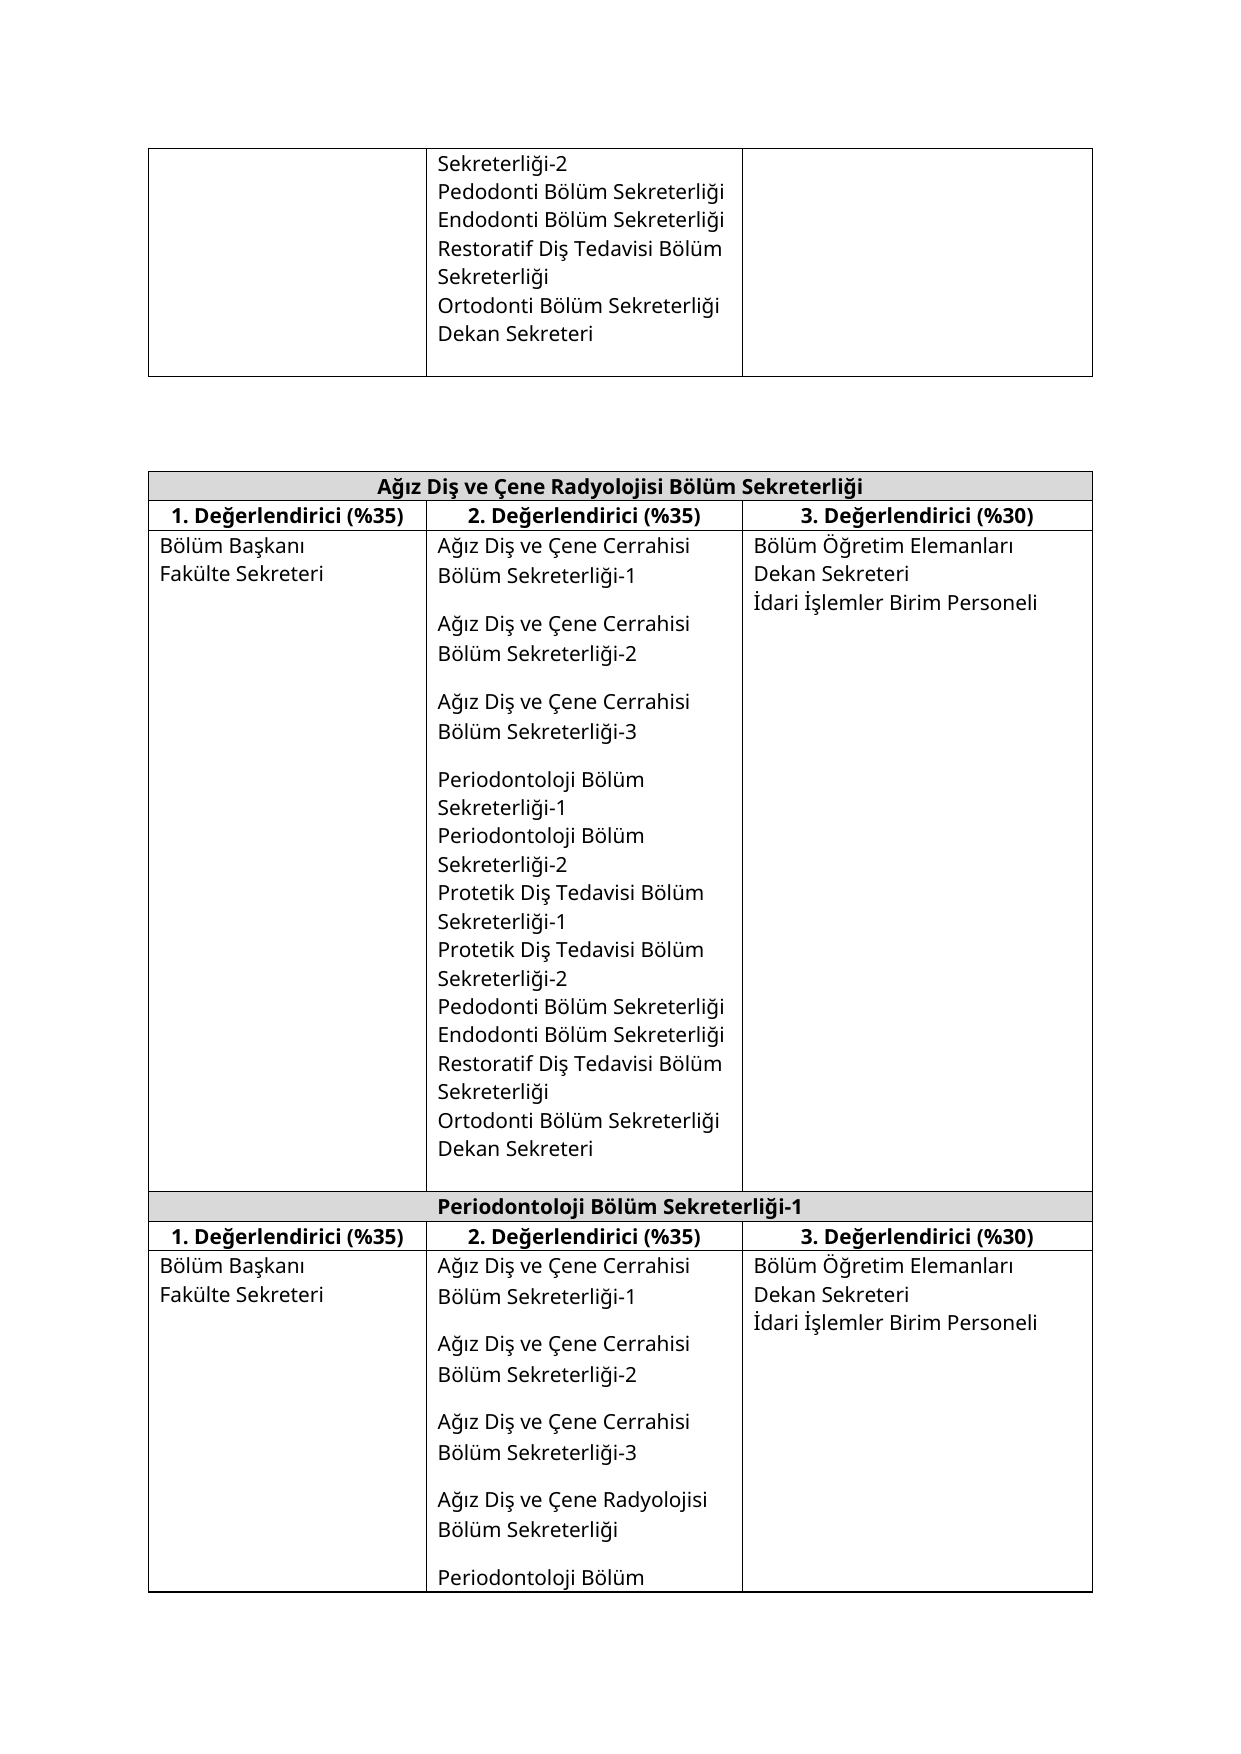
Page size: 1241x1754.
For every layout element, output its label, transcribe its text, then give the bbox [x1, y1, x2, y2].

table_cell Ağız Diş ve Çene Cerrahisi Bölüm Sekreterliği-1 Ağız Diş ve Çene Cerrahisi Bölüm Sekreterliği-2 Ağız Diş ve Çene Cerrahisi Bölüm Sekreterliği-3 Periodontoloji Bölüm Sekreterliği-1 Periodontoloji Bölüm Sekreterliği-2 Protetik Diş Tedavisi Bölüm Sekreterliği-1 Protetik Diş Tedavisi Bölüm Sekreterliği-2 Pedodonti Bölüm Sekreterliği Endodonti Bölüm Sekreterliği Restoratif Diş Tedavisi Bölüm Sekreterliği Ortodonti Bölüm Sekreterliği Dekan Sekreteri [427, 531, 742, 1191]
table_cell Bölüm Öğretim Elemanları Dekan Sekreteri İdari İşlemler Birim Personeli [743, 531, 1092, 1191]
table_cell 2. Değerlendirici (%35) [427, 501, 742, 530]
table_header Ağız Diş ve Çene Radyolojisi Bölüm Sekreterliği [149, 472, 1092, 500]
table_cell Periodontoloji Bölüm Sekreterliği-1 [149, 1192, 1092, 1221]
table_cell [149, 1251, 426, 1591]
table_cell 2. Değerlendirici (%35) [427, 1222, 742, 1250]
table_cell Bölüm Başkanı Fakülte Sekreteri [149, 531, 426, 1191]
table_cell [149, 149, 426, 376]
table_cell 1. Değerlendirici (%35) [149, 1222, 426, 1250]
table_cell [743, 149, 1092, 376]
table_cell 1. Değerlendirici (%35) [149, 501, 426, 530]
table_cell 3. Değerlendirici (%30) [743, 1222, 1092, 1250]
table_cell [743, 1251, 1092, 1591]
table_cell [427, 1251, 742, 1591]
table_cell 3. Değerlendirici (%30) [743, 501, 1092, 530]
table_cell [427, 149, 742, 376]
